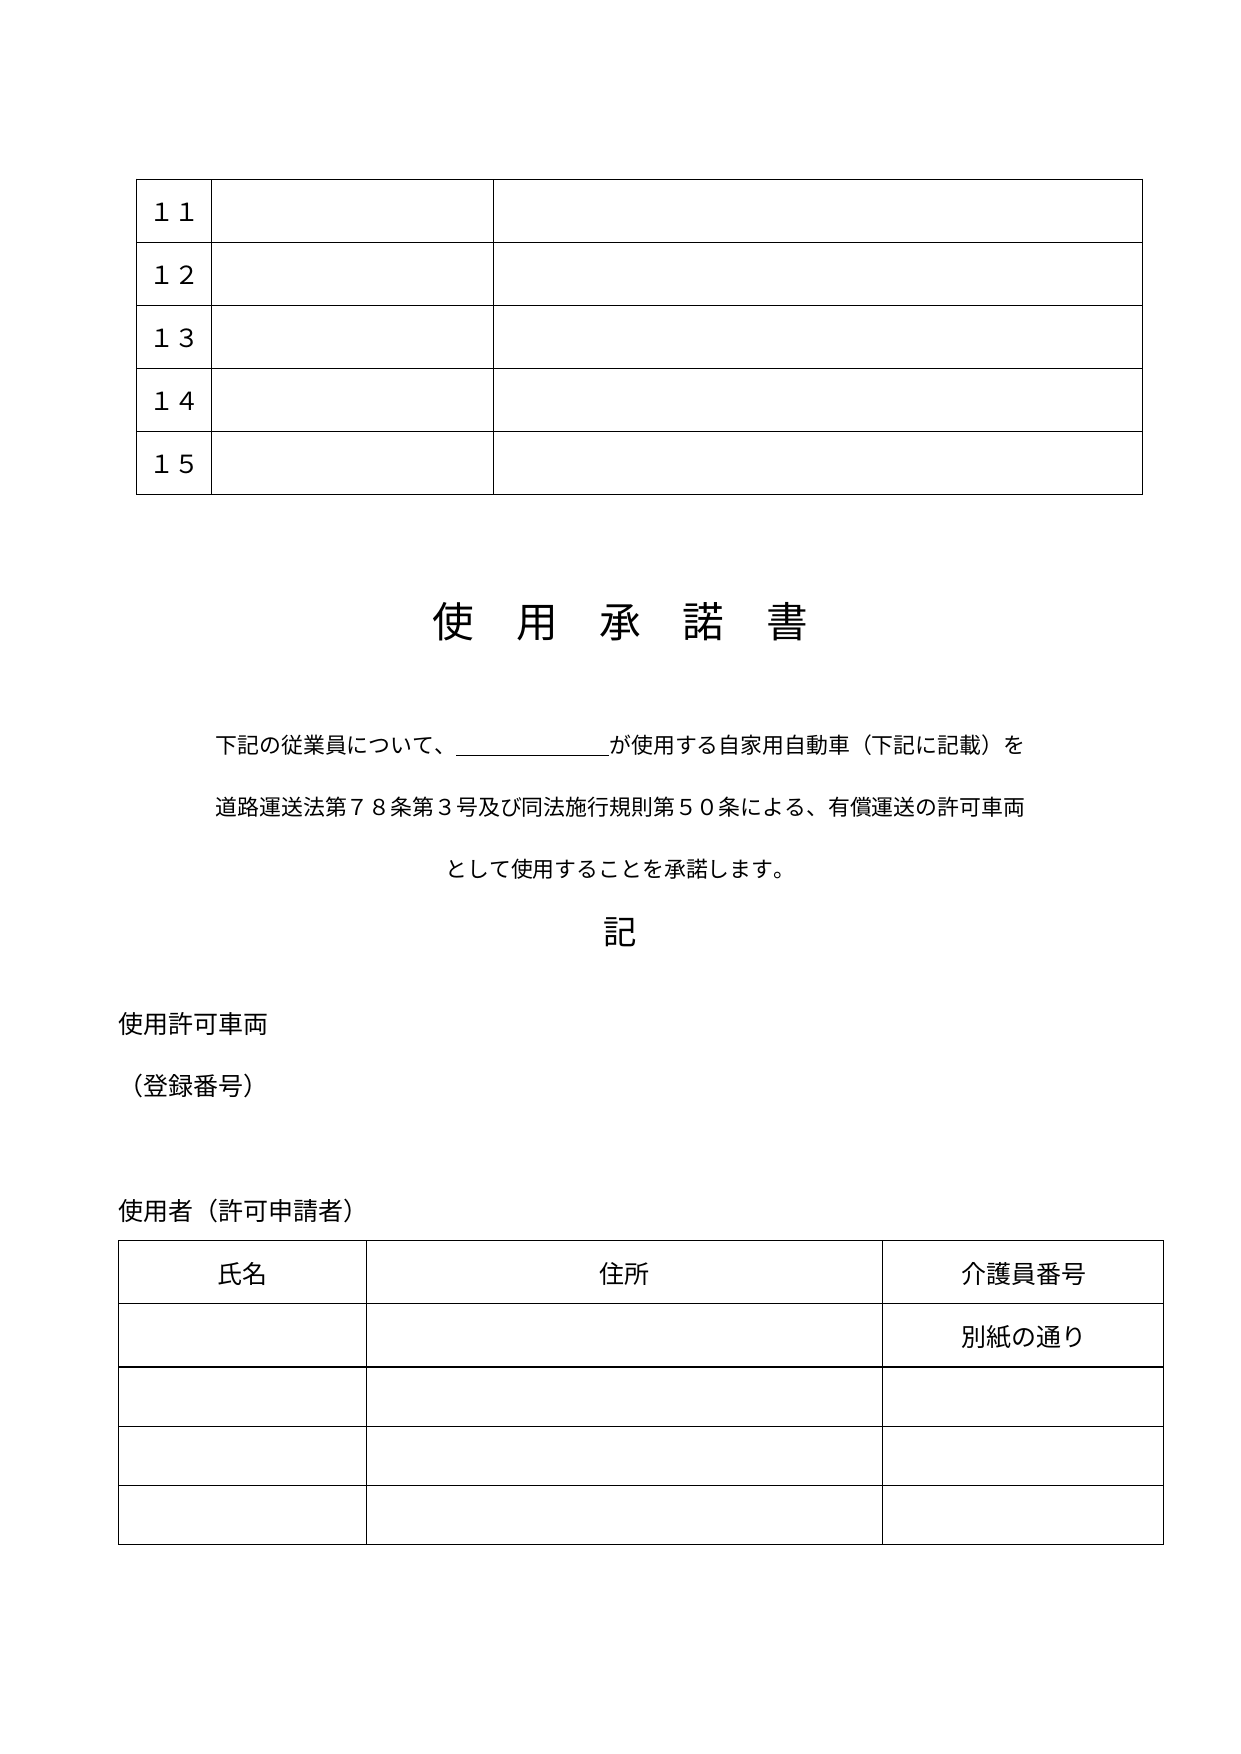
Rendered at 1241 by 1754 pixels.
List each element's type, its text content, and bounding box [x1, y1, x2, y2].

text 下記の従業員について、 が使用する自家用自動車（下記に記載）を [118, 712, 1122, 774]
text 道路運送法第７８条第３号及び同法施行規則第５０条による、有償運送の許可車両 [118, 774, 1122, 837]
table_cell [494, 306, 1142, 368]
table_cell [883, 1368, 1163, 1426]
table_cell [883, 1486, 1163, 1544]
text （登録番号） [118, 1054, 1122, 1116]
table_cell [119, 1486, 366, 1544]
table_cell １１ [137, 180, 211, 242]
table_header 介護員番号 [883, 1241, 1163, 1303]
table_cell [494, 432, 1142, 494]
table_cell [212, 180, 493, 242]
table_cell １５ [137, 432, 211, 494]
table_cell １４ [137, 369, 211, 431]
table_header 住所 [367, 1241, 882, 1303]
table_cell [367, 1427, 882, 1484]
table_cell [367, 1486, 882, 1544]
table_cell [212, 243, 493, 305]
text 使 用 承 諾 書 [118, 588, 1122, 650]
table_cell [367, 1304, 882, 1366]
table_cell １３ [137, 306, 211, 368]
table_cell [883, 1427, 1163, 1484]
table_cell [119, 1368, 366, 1426]
table_cell 別紙の通り [883, 1304, 1163, 1366]
table_cell [367, 1368, 882, 1426]
subtitle 記 [118, 899, 1122, 961]
table_cell [119, 1304, 366, 1366]
table_cell [494, 369, 1142, 431]
table_header 氏名 [119, 1241, 366, 1303]
text 使用許可車両 [118, 992, 1122, 1054]
table_cell [212, 369, 493, 431]
table_cell [119, 1427, 366, 1484]
table_cell １２ [137, 243, 211, 305]
text として使用することを承諾します。 [118, 837, 1122, 899]
table_cell [212, 432, 493, 494]
table_cell [494, 243, 1142, 305]
table_cell [212, 306, 493, 368]
table_cell [494, 180, 1142, 242]
text 使用者（許可申請者） [118, 1178, 1122, 1240]
